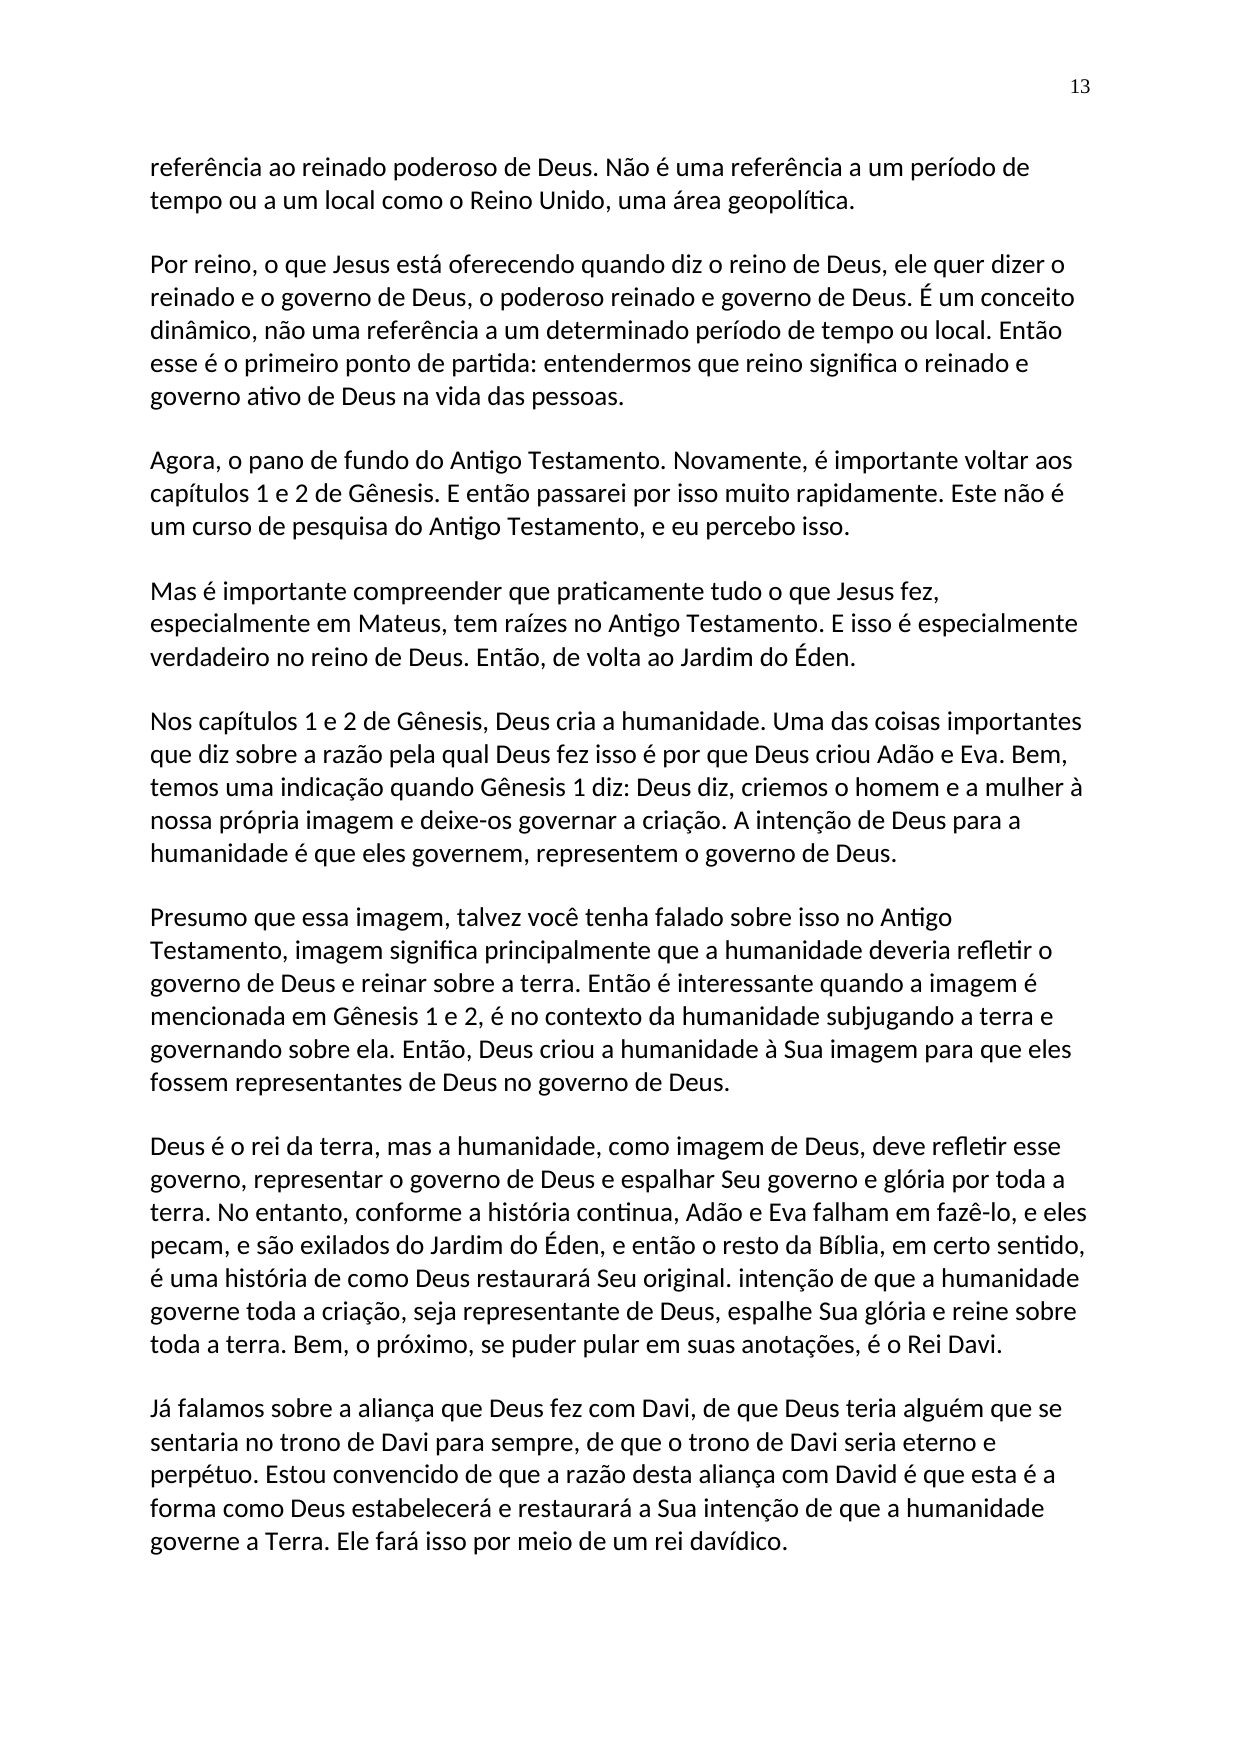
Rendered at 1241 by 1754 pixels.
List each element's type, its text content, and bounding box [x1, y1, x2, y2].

text Mas é importante compreender que praticamente tudo o que Jesus fez, especialmente em Mateus, tem raízes no Antigo Testamento. E isso é especialmente verdadeiro no reino de Deus. Então, de volta ao Jardim do Éden. [150, 574, 1090, 673]
text Agora, o pano de fundo do Antigo Testamento. Novamente, é importante voltar aos capítulos 1 e 2 de Gênesis. E então passarei por isso muito rapidamente. Este não é um curso de pesquisa do Antigo Testamento, e eu percebo isso. [150, 443, 1090, 542]
text Deus é o rei da terra, mas a humanidade, como imagem de Deus, deve refletir esse governo, representar o governo de Deus e espalhar Seu governo e glória por toda a terra. No entanto, conforme a história continua, Adão e Eva falham em fazê-lo, e eles pecam, e são exilados do Jardim do Éden, e então o resto da Bíblia, em certo sentido, é uma história de como Deus restaurará Seu original. intenção de que a humanidade governe toda a criação, seja representante de Deus, espalhe Sua glória e reine sobre toda a terra. Bem, o próximo, se puder pular em suas anotações, é o Rei Davi. [150, 1129, 1090, 1361]
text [150, 150, 1090, 216]
text Nos capítulos 1 e 2 de Gênesis, Deus cria a humanidade. Uma das coisas importantes que diz sobre a razão pela qual Deus fez isso é por que Deus criou Adão e Eva. Bem, temos uma indicação quando Gênesis 1 diz: Deus diz, criemos o homem e a mulher à nossa própria imagem e deixe-os governar a criação. A intenção de Deus para a humanidade é que eles governem, representem o governo de Deus. [150, 704, 1090, 869]
text Já falamos sobre a aliança que Deus fez com Davi, de que Deus teria alguém que se sentaria no trono de Davi para sempre, de que o trono de Davi seria eterno e perpétuo. Estou convencido de que a razão desta aliança com David é que esta é a forma como Deus estabelecerá e restaurará a Sua intenção de que a humanidade governe a Terra. Ele fará isso por meio de um rei davídico. [150, 1392, 1090, 1557]
text Por reino, o que Jesus está oferecendo quando diz o reino de Deus, ele quer dizer o reinado e o governo de Deus, o poderoso reinado e governo de Deus. É um conceito dinâmico, não uma referência a um determinado período de tempo ou local. Então esse é o primeiro ponto de partida: entendermos que reino significa o reinado e governo ativo de Deus na vida das pessoas. [150, 247, 1090, 412]
text Presumo que essa imagem, talvez você tenha falado sobre isso no Antigo Testamento, imagem significa principalmente que a humanidade deveria refletir o governo de Deus e reinar sobre a terra. Então é interessante quando a imagem é mencionada em Gênesis 1 e 2, é no contexto da humanidade subjugando a terra e governando sobre ela. Então, Deus criou a humanidade à Sua imagem para que eles fossem representantes de Deus no governo de Deus. [150, 900, 1090, 1098]
